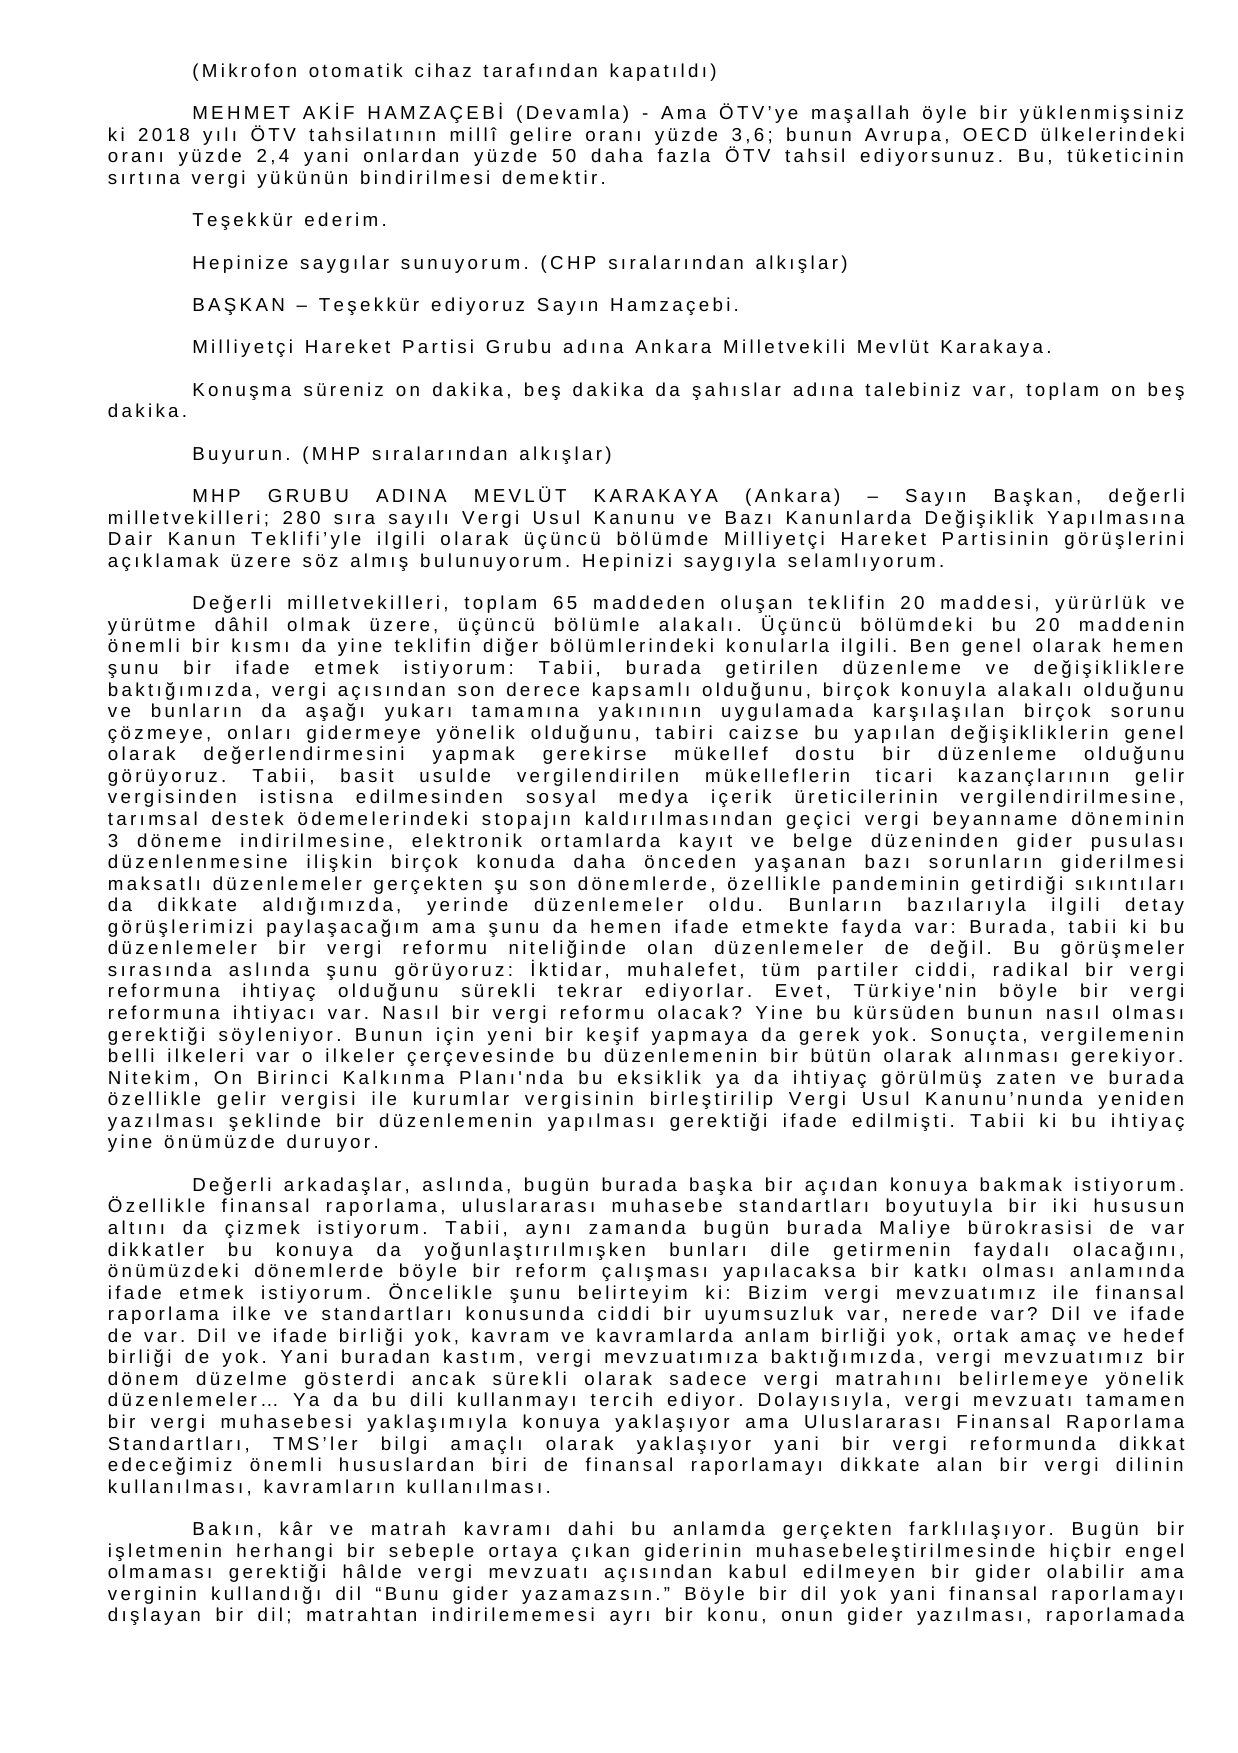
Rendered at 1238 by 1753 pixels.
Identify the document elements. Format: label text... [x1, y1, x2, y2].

text Buyurun. (MHP sıralarından alkışlar) [108, 443, 1186, 464]
text Milliyetçi Hareket Partisi Grubu adına Ankara Milletvekili Mevlüt Karakaya. [108, 336, 1186, 358]
text Hepinize saygılar sunuyorum. (CHP sıralarından alkışlar) [108, 252, 1186, 273]
text (Mikrofon otomatik cihaz tarafından kapatıldı) [108, 60, 1186, 81]
text Teşekkür ederim. [108, 209, 1186, 231]
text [108, 1518, 1186, 1626]
text MEHMET AKİF HAMZAÇEBİ (Devamla) - Ama ÖTV’ye maşallah öyle bir yüklenmişsiniz ki 2018 yılı ÖTV tahsilatının millî gelire oranı yüzde 3,6; bunun Avrupa, OECD ülkelerindeki oranı yüzde 2,4 yani onlardan yüzde 50 daha fazla ÖTV tahsil ediyorsunuz. Bu, tüketicinin sırtına vergi yükünün bindirilmesi demektir. [108, 102, 1186, 188]
text BAŞKAN – Teşekkür ediyoruz Sayın Hamzaçebi. [108, 294, 1186, 316]
text MHP GRUBU ADINA MEVLÜT KARAKAYA (Ankara) – Sayın Başkan, değerli milletvekilleri; 280 sıra sayılı Vergi Usul Kanunu ve Bazı Kanunlarda Değişiklik Yapılmasına Dair Kanun Teklifi’yle ilgili olarak üçüncü bölümde Milliyetçi Hareket Partisinin görüşlerini açıklamak üzere söz almış bulunuyorum. Hepinizi saygıyla selamlıyorum. [108, 485, 1186, 571]
text Değerli arkadaşlar, aslında, bugün burada başka bir açıdan konuya bakmak istiyorum. Özellikle finansal raporlama, uluslararası muhasebe standartları boyutuyla bir iki hususun altını da çizmek istiyorum. Tabii, aynı zamanda bugün burada Maliye bürokrasisi de var dikkatler bu konuya da yoğunlaştırılmışken bunları dile getirmenin faydalı olacağını, önümüzdeki dönemlerde böyle bir reform çalışması yapılacaksa bir katkı olması anlamında ifade etmek istiyorum. Öncelikle şunu belirteyim ki: Bizim vergi mevzuatımız ile finansal raporlama ilke ve standartları konusunda ciddi bir uyumsuzluk var, nerede var? Dil ve ifade de var. Dil ve ifade birliği yok, kavram ve kavramlarda anlam birliği yok, ortak amaç ve hedef birliği de yok. Yani buradan kastım, vergi mevzuatımıza baktığımızda, vergi mevzuatımız bir dönem düzelme gösterdi ancak sürekli olarak sadece vergi matrahını belirlemeye yönelik düzenlemeler… Ya da bu dili kullanmayı tercih ediyor. Dolayısıyla, vergi mevzuatı tamamen bir vergi muhasebesi yaklaşımıyla konuya yaklaşıyor ama Uluslararası Finansal Raporlama Standartları, TMS’ler bilgi amaçlı olarak yaklaşıyor yani bir vergi reformunda dikkat edeceğimiz önemli hususlardan biri de finansal raporlamayı dikkate alan bir vergi dilinin kullanılması, kavramların kullanılması. [108, 1174, 1186, 1497]
text Değerli milletvekilleri, toplam 65 maddeden oluşan teklifin 20 maddesi, yürürlük ve yürütme dâhil olmak üzere, üçüncü bölümle alakalı. Üçüncü bölümdeki bu 20 maddenin önemli bir kısmı da yine teklifin diğer bölümlerindeki konularla ilgili. Ben genel olarak hemen şunu bir ifade etmek istiyorum: Tabii, burada getirilen düzenleme ve değişikliklere baktığımızda, vergi açısından son derece kapsamlı olduğunu, birçok konuyla alakalı olduğunu ve bunların da aşağı yukarı tamamına yakınının uygulamada karşılaşılan birçok sorunu çözmeye, onları gidermeye yönelik olduğunu, tabiri caizse bu yapılan değişikliklerin genel olarak değerlendirmesini yapmak gerekirse mükellef dostu bir düzenleme olduğunu görüyoruz. Tabii, basit usulde vergilendirilen mükelleflerin ticari kazançlarının gelir vergisinden istisna edilmesinden sosyal medya içerik üreticilerinin vergilendirilmesine, tarımsal destek ödemelerindeki stopajın kaldırılmasından geçici vergi beyanname döneminin 3 döneme indirilmesine, elektronik ortamlarda kayıt ve belge düzeninden gider pusulası düzenlenmesine ilişkin birçok konuda daha önceden yaşanan bazı sorunların giderilmesi maksatlı düzenlemeler gerçekten şu son dönemlerde, özellikle pandeminin getirdiği sıkıntıları da dikkate aldığımızda, yerinde düzenlemeler oldu. Bunların bazılarıyla ilgili detay görüşlerimizi paylaşacağım ama şunu da hemen ifade etmekte fayda var: Burada, tabii ki bu düzenlemeler bir vergi reformu niteliğinde olan düzenlemeler de değil. Bu görüşmeler sırasında aslında şunu görüyoruz: İktidar, muhalefet, tüm partiler ciddi, radikal bir vergi reformuna ihtiyaç olduğunu sürekli tekrar ediyorlar. Evet, Türkiye'nin böyle bir vergi reformuna ihtiyacı var. Nasıl bir vergi reformu olacak? Yine bu kürsüden bunun nasıl olması gerektiği söyleniyor. Bunun için yeni bir keşif yapmaya da gerek yok. Sonuçta, vergilemenin belli ilkeleri var o ilkeler çerçevesinde bu düzenlemenin bir bütün olarak alınması gerekiyor. Nitekim, On Birinci Kalkınma Planı'nda bu eksiklik ya da ihtiyaç görülmüş zaten ve burada özellikle gelir vergisi ile kurumlar vergisinin birleştirilip Vergi Usul Kanunu’nunda yeniden yazılması şeklinde bir düzenlemenin yapılması gerektiği ifade edilmişti. Tabii ki bu ihtiyaç yine önümüzde duruyor. [108, 592, 1186, 1153]
text Konuşma süreniz on dakika, beş dakika da şahıslar adına talebiniz var, toplam on beş dakika. [108, 379, 1186, 422]
